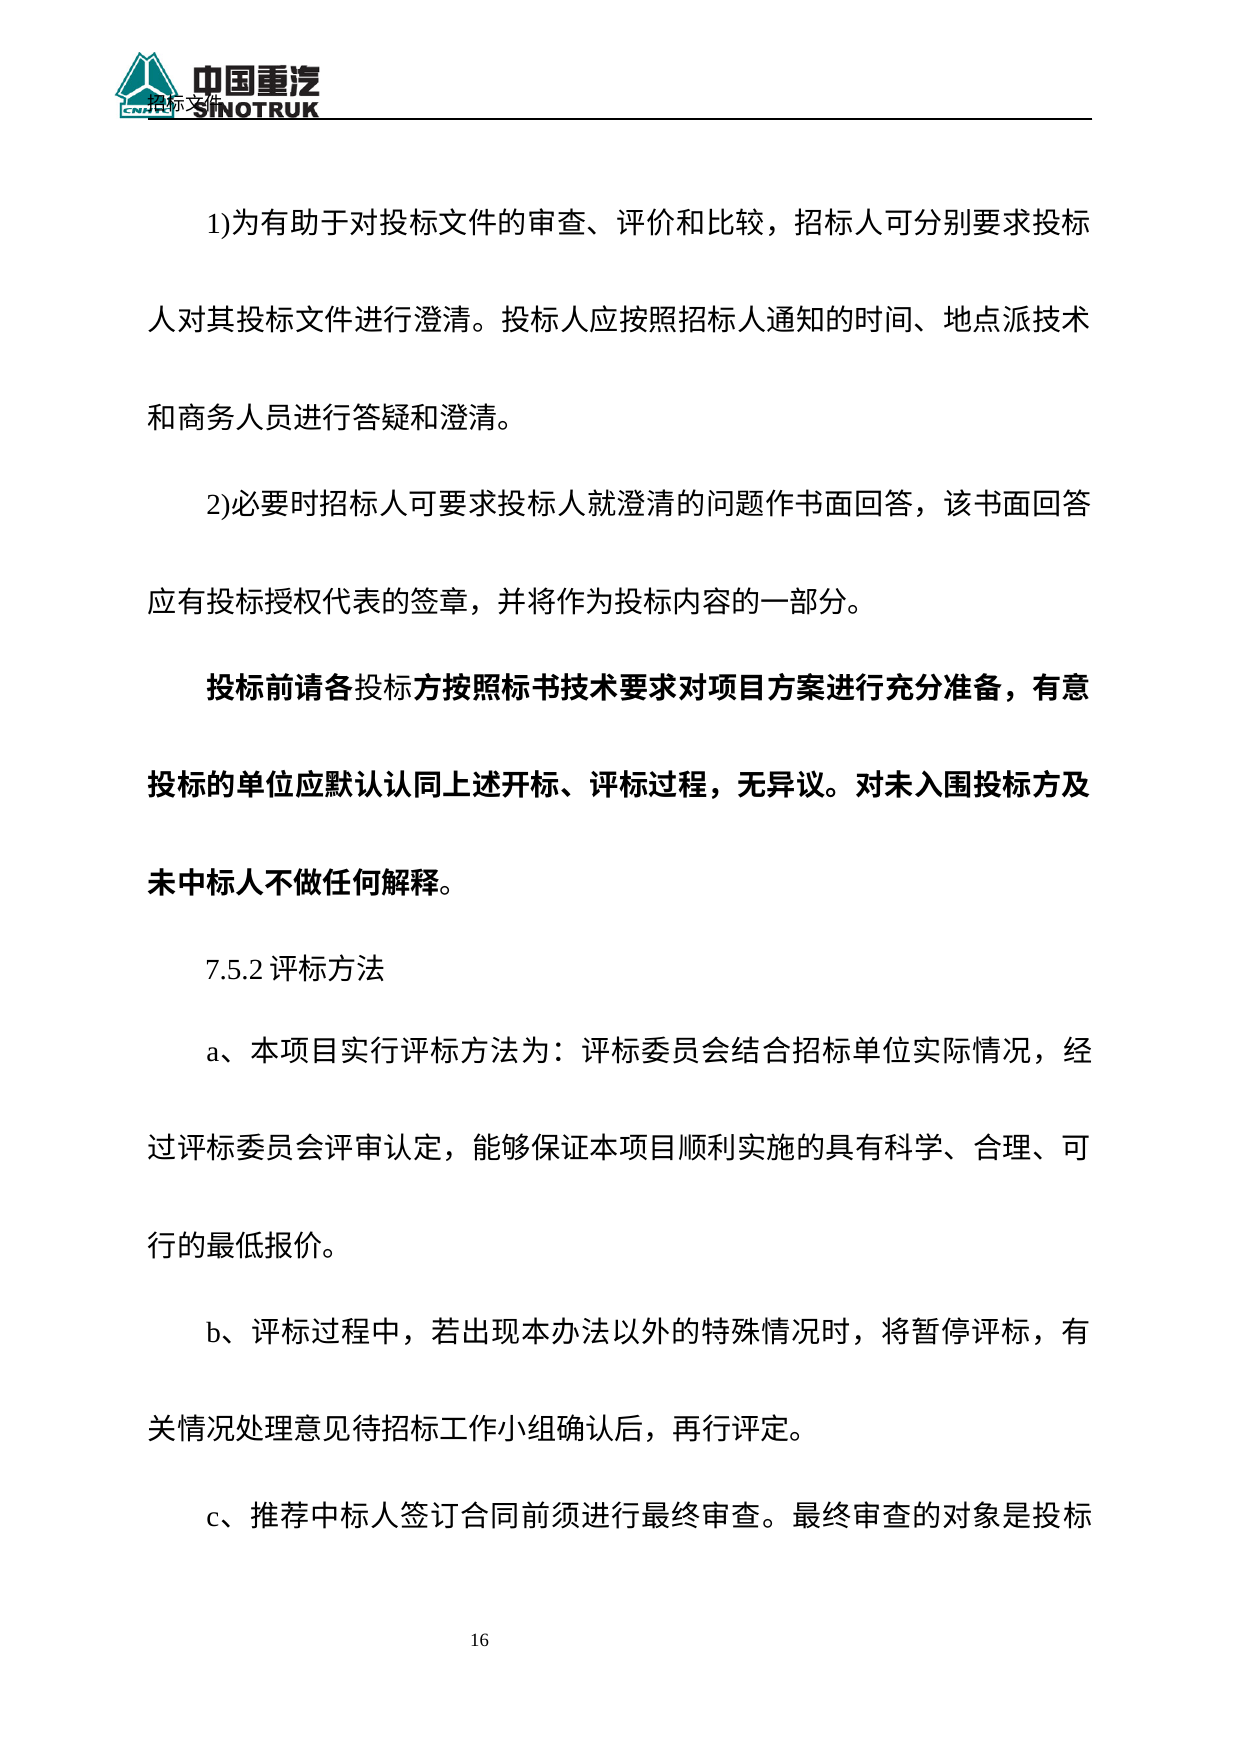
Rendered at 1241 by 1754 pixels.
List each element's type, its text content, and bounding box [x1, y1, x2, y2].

picture [114, 52, 321, 119]
text 7.5.2评标方法 [148, 934, 1092, 999]
text a、本项目实行评标方法为：评标委员会结合招标单位实际情况，经过评标委员会评审认定，能够保证本项目顺利实施的具有科学、合理、可行的最低报价。 [148, 1016, 1092, 1276]
text 投标前请各投标方按照标书技术要求对项目方案进行充分准备，有意投标的单位应默认认同上述开标、评标过程，无异议。对未入围投标方及未中标人不做任何解释。 [148, 653, 1092, 913]
text 2)必要时招标人可要求投标人就澄清的问题作书面回答，该书面回答应有投标授权代表的签章，并将作为投标内容的一部分。 [148, 469, 1092, 632]
text b、评标过程中，若出现本办法以外的特殊情况时，将暂停评标，有关情况处理意见待招标工作小组确认后，再行评定。 [148, 1297, 1092, 1459]
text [148, 1481, 1092, 1546]
text 1)为有助于对投标文件的审查、评价和比较，招标人可分别要求投标人对其投标文件进行澄清。投标人应按照招标人通知的时间、地点派技术和商务人员进行答疑和澄清。 [148, 188, 1092, 448]
